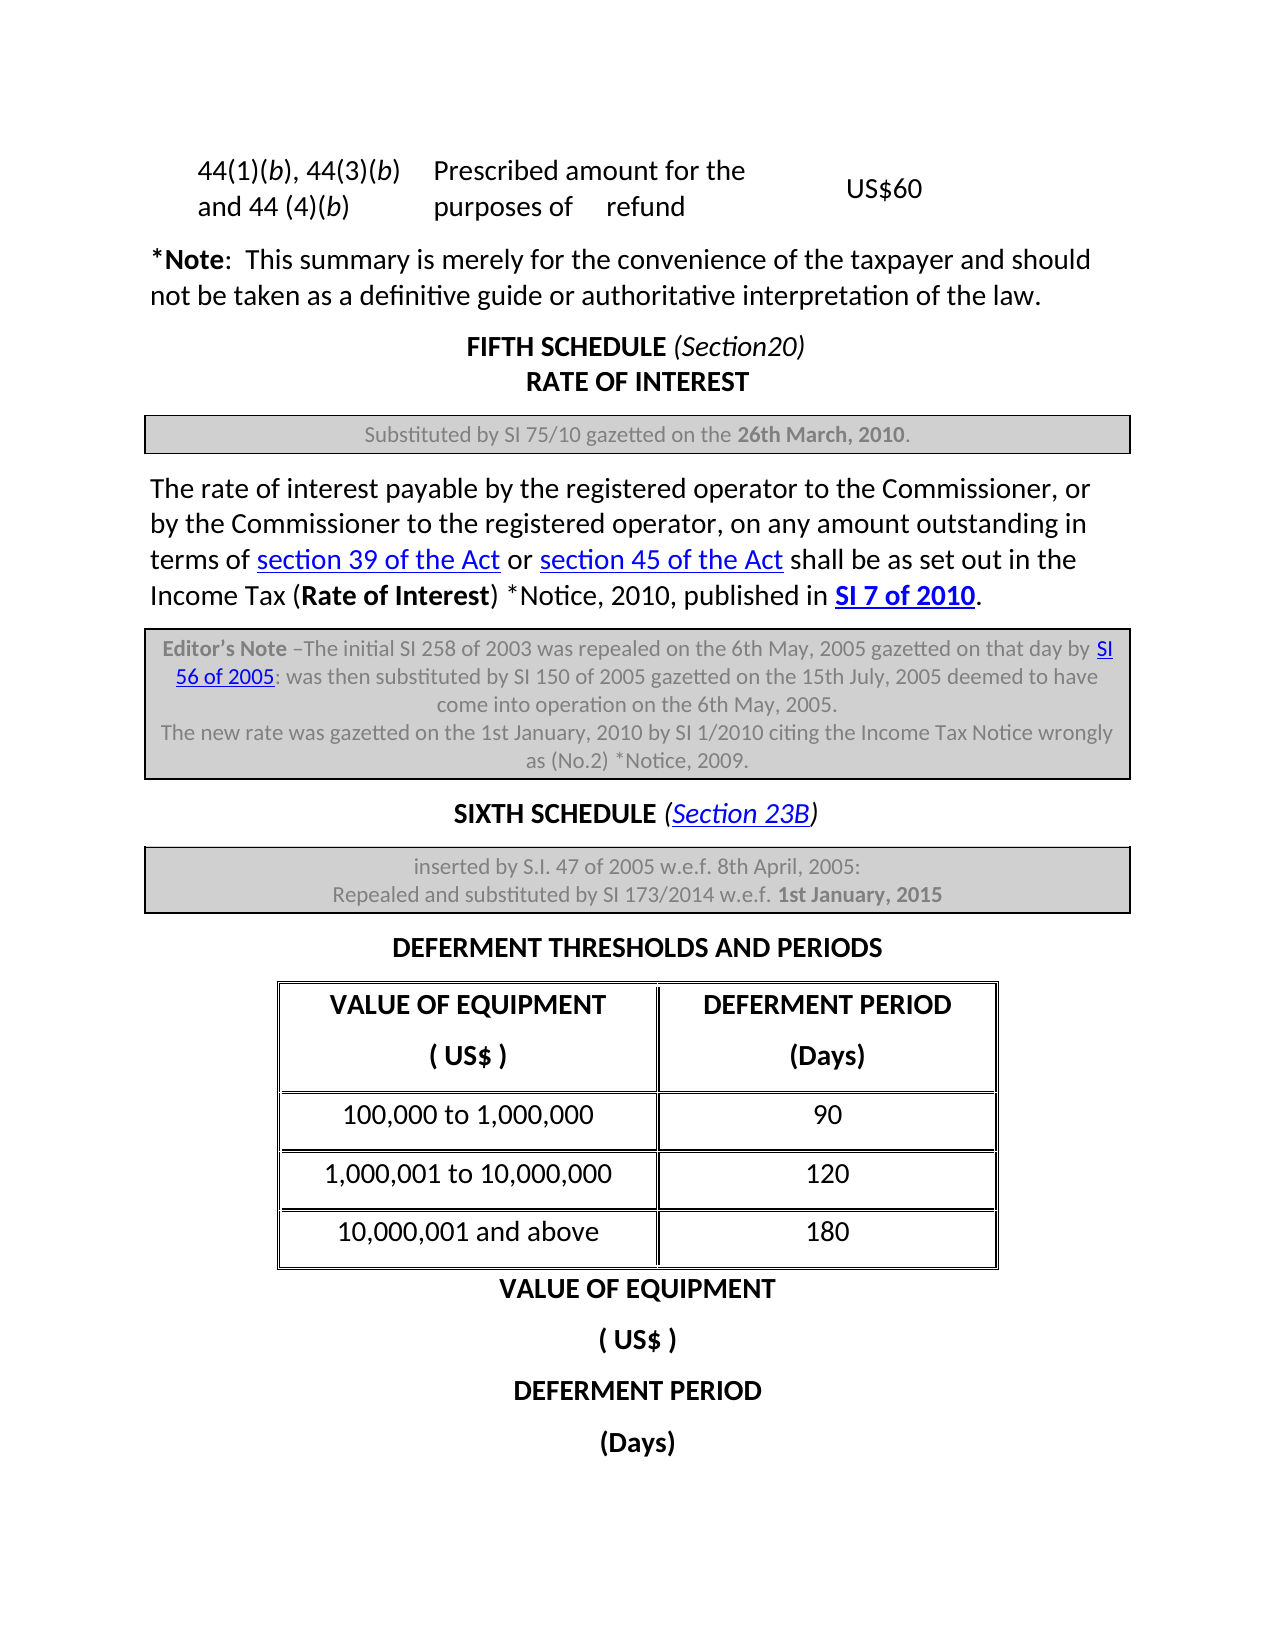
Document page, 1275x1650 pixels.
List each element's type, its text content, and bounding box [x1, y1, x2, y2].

table_cell 44(1)(b), 44(3)(b) and 44 (4)(b) [195, 150, 431, 241]
text DEFERMENT PERIOD [150, 1372, 1125, 1408]
text ( US$ ) [150, 1321, 1125, 1357]
text DEFERMENT THRESHOLDS AND PERIODS [150, 929, 1125, 965]
table_cell 100,000 to 1,000,000 [278, 1091, 658, 1149]
text (Days) [150, 1424, 1125, 1459]
table_cell 180 [658, 1208, 996, 1267]
table_cell Prescribed amount for the purposes of refund [431, 150, 844, 241]
table_cell US$60 [844, 150, 1080, 241]
table_cell 90 [658, 1091, 997, 1149]
table_cell 120 [660, 1149, 996, 1208]
text Editor’s Note –The initial SI 258 of 2003 was repealed on the 6th May, 2005 gazetted on that day by SI 56 of 2005: was then substituted by SI 150 of 2005 gazetted on the 15th July, 2005 deemed to have come into operation on the 6th May, 2005. The new rate was gazetted on the 1st January, 2010 by SI 1/2010 citing the Income Tax Notice wrongly as (No.2) *Notice, 2009. [146, 630, 1129, 778]
text SIXTH SCHEDULE (Section 23B) [150, 795, 1125, 831]
table_header DEFERMENT PERIOD (Days) [658, 984, 995, 1091]
text The rate of interest payable by the registered operator to the Commissioner, or by the Commissioner to the registered operator, on any amount outstanding in terms of section 39 of the Act or section 45 of the Act shall be as set out in the Income Tax (Rate of Interest) *Notice, 2010, published in SI 7 of 2010. [150, 470, 1125, 612]
table_cell 1,000,001 to 10,000,000 [280, 1149, 656, 1208]
text FIFTH SCHEDULE (Section20) RATE OF INTEREST [150, 328, 1125, 399]
text Substituted by SI 75/10 gazetted on the 26th March, 2010. [146, 416, 1129, 453]
table_header VALUE OF EQUIPMENT ( US$ ) [278, 982, 658, 1091]
table_cell 10,000,001 and above [280, 1208, 658, 1267]
text *Note: This summary is merely for the convenience of the taxpayer and should not be taken as a definitive guide or authoritative interpretation of the law. [150, 241, 1125, 312]
text VALUE OF EQUIPMENT [150, 1270, 1125, 1306]
text inserted by S.I. 47 of 2005 w.e.f. 8th April, 2005: Repealed and substituted by SI 173/2014 w.e.f. 1st January, 2015 [146, 848, 1129, 912]
